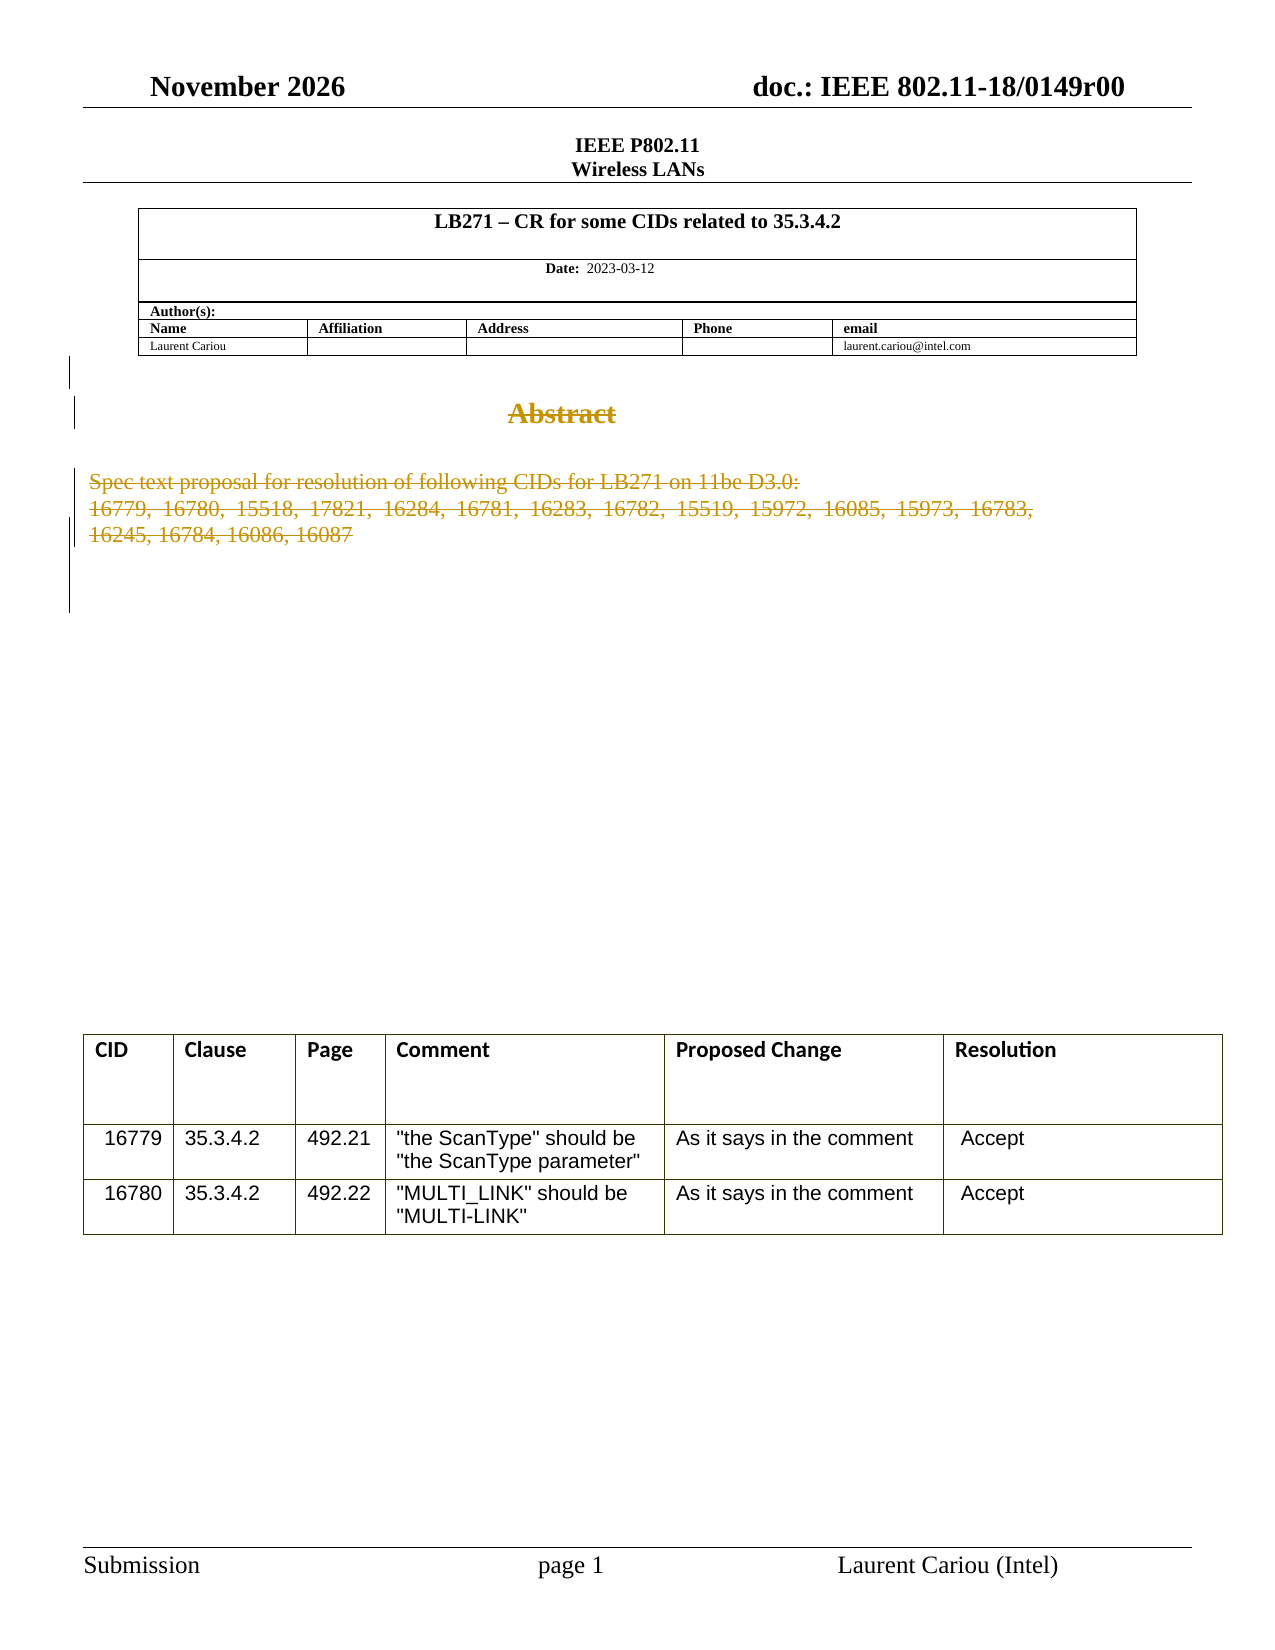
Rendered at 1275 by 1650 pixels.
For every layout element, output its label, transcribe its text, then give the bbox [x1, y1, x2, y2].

table_cell 35.3.4.2 [174, 1180, 295, 1234]
table_cell Accept [944, 1180, 1222, 1234]
table_header CID [84, 1035, 173, 1124]
table_header LB271 – CR for some CIDs related to 35.3.4.2 [139, 209, 1136, 258]
table_cell 492.22 [296, 1180, 385, 1234]
table_header Clause [174, 1035, 295, 1124]
table_cell Name [139, 320, 307, 337]
table_cell 16779 [84, 1125, 173, 1179]
text IEEE P802.11 Wireless LANs [83, 133, 1192, 182]
table_cell 16780 [84, 1180, 173, 1234]
table_cell [683, 338, 832, 355]
table_cell Date: 2023-03-12 [139, 260, 1136, 301]
table_header Resolution [944, 1035, 1222, 1124]
table_cell As it says in the comment [665, 1180, 943, 1234]
table_cell [308, 338, 466, 355]
table_cell Accept [944, 1125, 1222, 1179]
table_cell Author(s): [139, 303, 1136, 319]
table_cell Affiliation [308, 320, 466, 337]
table_cell "the ScanType" should be "the ScanType parameter" [386, 1125, 664, 1179]
table_cell laurent.cariou@intel.com [833, 338, 1136, 355]
table_cell 35.3.4.2 [174, 1125, 295, 1179]
table_cell 492.21 [296, 1125, 385, 1179]
table_cell Address [467, 320, 682, 337]
table_header Comment [386, 1035, 664, 1124]
table_header Proposed Change [665, 1035, 943, 1124]
table_cell "MULTI_LINK" should be "MULTI-LINK" [386, 1180, 664, 1234]
table_header Page [296, 1035, 385, 1124]
table_cell email [833, 320, 1136, 337]
table_cell As it says in the comment [665, 1125, 943, 1179]
table_cell [467, 338, 682, 355]
table_cell Laurent Cariou [139, 338, 307, 355]
table_cell Phone [683, 320, 832, 337]
